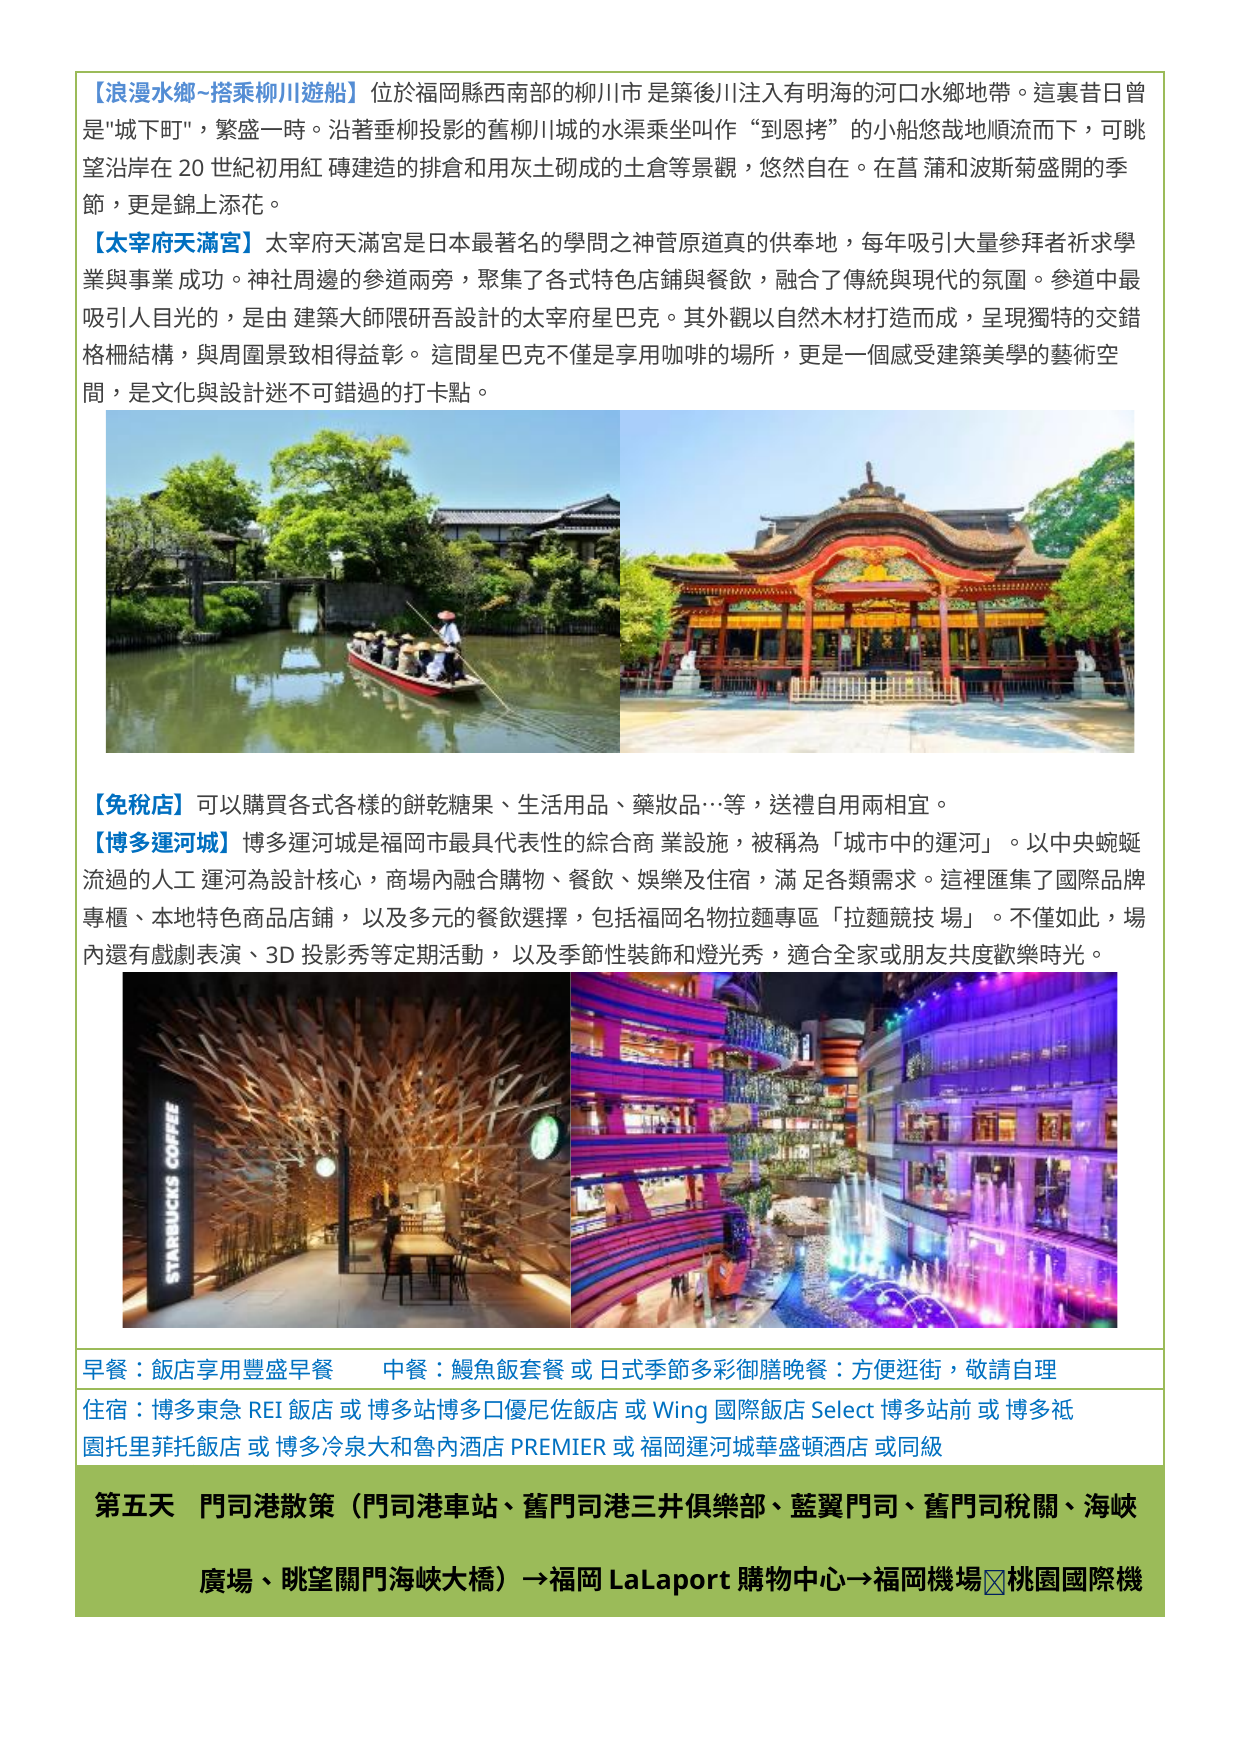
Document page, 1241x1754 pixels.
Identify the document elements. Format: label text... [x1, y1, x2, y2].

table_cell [194, 1467, 1163, 1617]
table_cell 【浪漫水鄉~搭乘柳川遊船】位於福岡縣西南部的柳川市 是築後川注入有明海的河口水鄉地帶。這裏昔日曾是"城下町"，繁盛一時。沿著垂柳投影的舊柳川城的水渠乘坐叫作“到恩拷”的小船悠哉地順流而下，可眺望沿岸在 20 世紀初用紅 磚建造的排倉和用灰土砌成的土倉等景觀，悠然自在。在菖 蒲和波斯菊盛開的季節，更是錦上添花。 【太宰府天滿宮】太宰府天滿宮是日本最著名的學問之神菅原道真的供奉地，每年吸引大量參拜者祈求學業與事業 成功。神社周邊的參道兩旁，聚集了各式特色店鋪與餐飲，融合了傳統與現代的氛圍。參道中最吸引人目光的，是由 建築大師隈研吾設計的太宰府星巴克。其外觀以自然木材打造而成，呈現獨特的交錯格柵結構，與周圍景致相得益彰。 這間星巴克不僅是享用咖啡的場所，更是一個感受建築美學的藝術空間，是文化與設計迷不可錯過的打卡點。 【免稅店】可以購買各式各樣的餅乾糖果、生活用品、藥妝品…等，送禮自用兩相宜。 【博多運河城】博多運河城是福岡市最具代表性的綜合商 業設施，被稱為「城市中的運河」。以中央蜿蜒流過的人工 運河為設計核心，商場內融合購物、餐飲、娛樂及住宿，滿 足各類需求。這裡匯集了國際品牌專櫃、本地特色商品店鋪， 以及多元的餐飲選擇，包括福岡名物拉麵專區「拉麵競技 場」。不僅如此，場內還有戲劇表演、3D 投影秀等定期活動， 以及季節性裝飾和燈光秀，適合全家或朋友共度歡樂時光。 [77, 73, 1163, 1348]
table_cell 住宿：博多東急 REI 飯店 或 博多站博多口優尼佐飯店 或 Wing 國際飯店 Select 博多站前 或 博多祗 園托里菲托飯店 或 博多冷泉大和魯內酒店 PREMIER 或 福岡運河城華盛頓酒店 或同級 [77, 1390, 1163, 1464]
table_cell 早餐：飯店享用豐盛早餐 中餐：鰻魚飯套餐 或 日式季節多彩御膳 晚餐：方便逛街，敬請自理 [77, 1350, 1163, 1387]
table_cell 第五天 [77, 1467, 192, 1617]
picture [122, 972, 1118, 1328]
picture [105, 410, 1135, 753]
